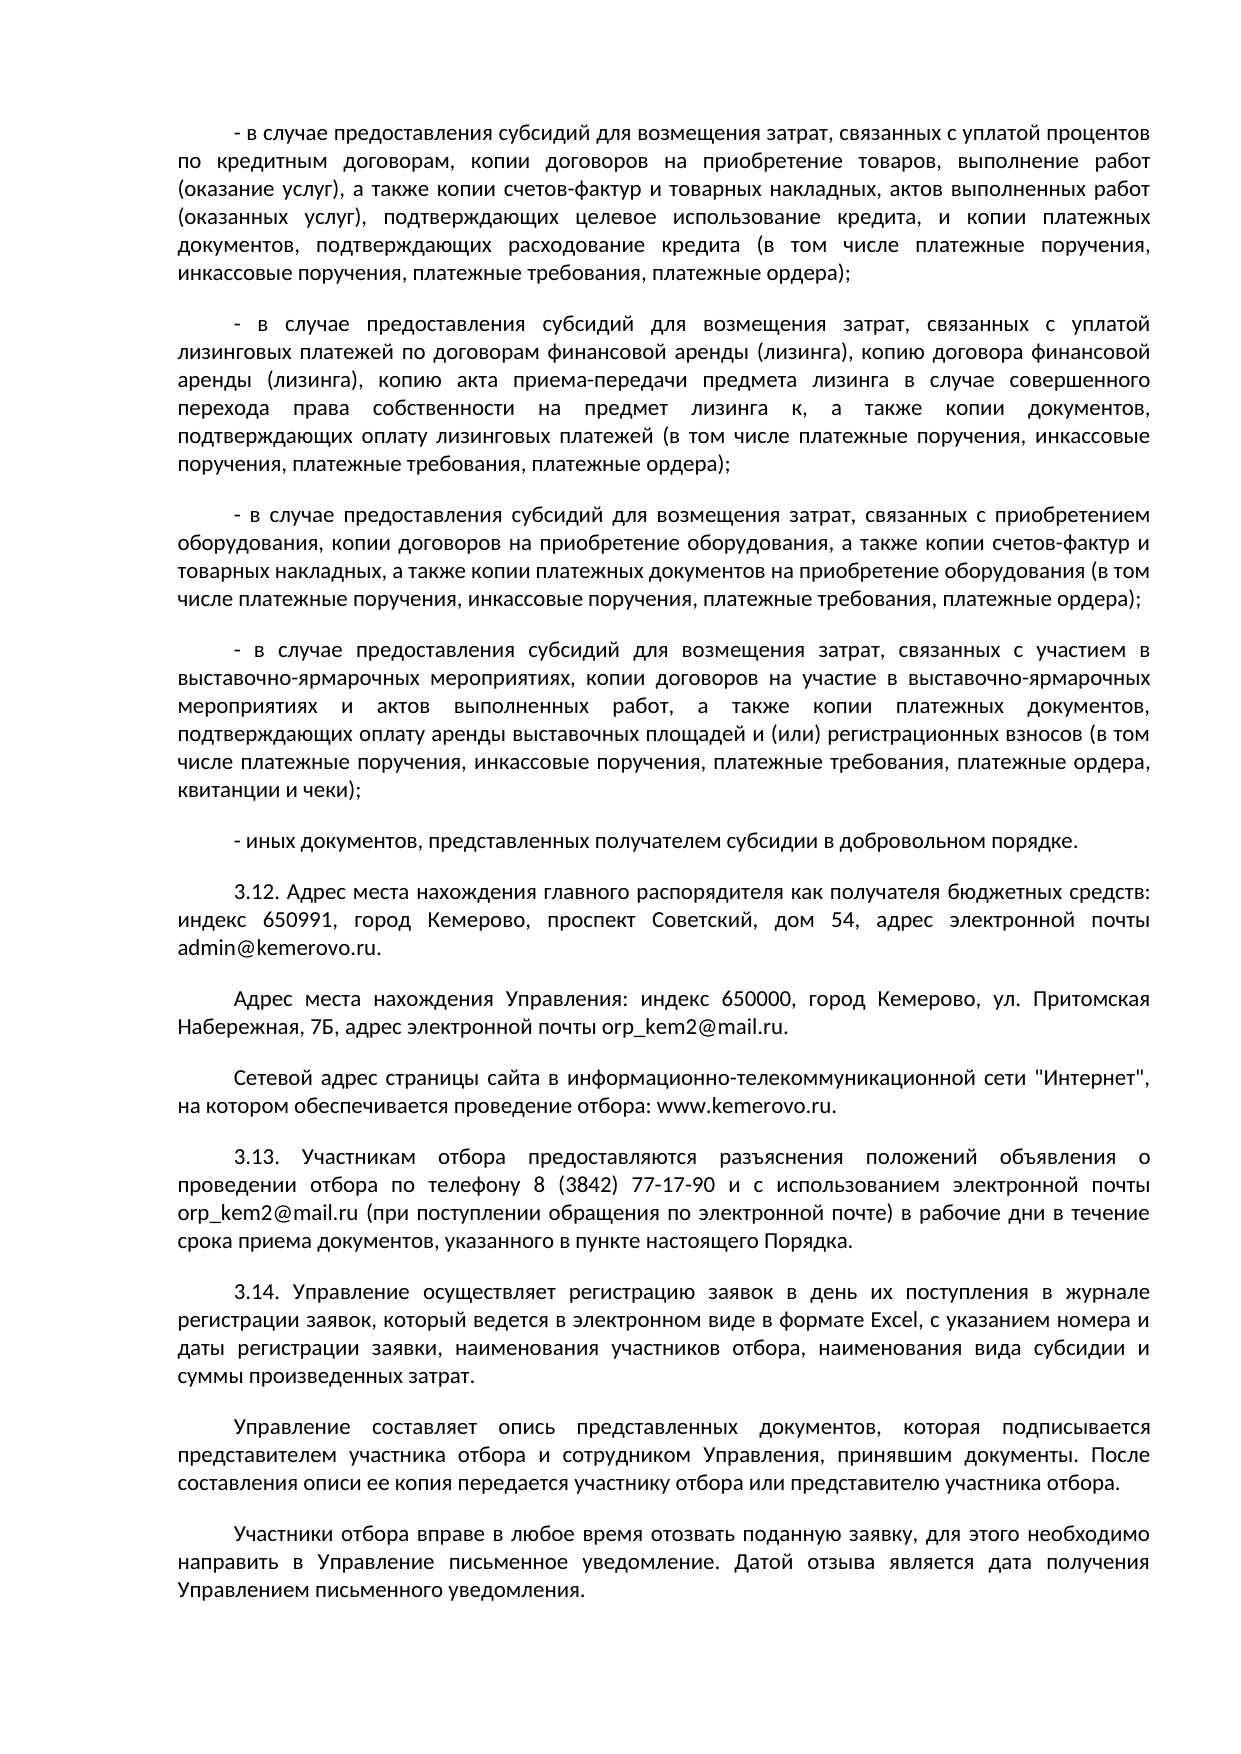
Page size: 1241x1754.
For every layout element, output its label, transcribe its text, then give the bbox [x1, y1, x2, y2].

text 3.13. Участникам отбора предоставляются разъяснения положений объявления о проведении отбора по телефону 8 (3842) 77-17-90 и с использованием электронной почты orp_kem2@mail.ru (при поступлении обращения по электронной почте) в рабочие дни в течение срока приема документов, указанного в пункте настоящего Порядка. [177, 1142, 1152, 1254]
text Управление составляет опись представленных документов, которая подписывается представителем участника отбора и сотрудником Управления, принявшим документы. После составления описи ее копия передается участнику отбора или представителю участника отбора. [177, 1412, 1152, 1496]
text - иных документов, представленных получателем субсидии в добровольном порядке. [177, 826, 1152, 854]
text - в случае предоставления субсидий для возмещения затрат, связанных с участием в выставочно-ярмарочных мероприятиях, копии договоров на участие в выставочно-ярмарочных мероприятиях и актов выполненных работ, а также копии платежных документов, подтверждающих оплату аренды выставочных площадей и (или) регистрационных взносов (в том числе платежные поручения, инкассовые поручения, платежные требования, платежные ордера, квитанции и чеки); [177, 635, 1152, 803]
text Адрес места нахождения Управления: индекс 650000, город Кемерово, ул. Притомская Набережная, 7Б, адрес электронной почты orp_kem2@mail.ru. [177, 984, 1152, 1040]
text 3.14. Управление осуществляет регистрацию заявок в день их поступления в журнале регистрации заявок, который ведется в электронном виде в формате Excel, с указанием номера и даты регистрации заявки, наименования участников отбора, наименования вида субсидии и суммы произведенных затрат. [177, 1277, 1152, 1389]
text - в случае предоставления субсидий для возмещения затрат, связанных с приобретением оборудования, копии договоров на приобретение оборудования, а также копии счетов-фактур и товарных накладных, а также копии платежных документов на приобретение оборудования (в том числе платежные поручения, инкассовые поручения, платежные требования, платежные ордера); [177, 500, 1152, 612]
text - в случае предоставления субсидий для возмещения затрат, связанных с уплатой лизинговых платежей по договорам финансовой аренды (лизинга), копию договора финансовой аренды (лизинга), копию акта приема-передачи предмета лизинга в случае совершенного перехода права собственности на предмет лизинга к, а также копии документов, подтверждающих оплату лизинговых платежей (в том числе платежные поручения, инкассовые поручения, платежные требования, платежные ордера); [177, 309, 1152, 477]
text Участники отбора вправе в любое время отозвать поданную заявку, для этого необходимо направить в Управление письменное уведомление. Датой отзыва является дата получения Управлением письменного уведомления. [177, 1519, 1152, 1603]
text - в случае предоставления субсидий для возмещения затрат, связанных с уплатой процентов по кредитным договорам, копии договоров на приобретение товаров, выполнение работ (оказание услуг), а также копии счетов-фактур и товарных накладных, актов выполненных работ (оказанных услуг), подтверждающих целевое использование кредита, и копии платежных документов, подтверждающих расходование кредита (в том числе платежные поручения, инкассовые поручения, платежные требования, платежные ордера); [177, 118, 1152, 286]
text Сетевой адрес страницы сайта в информационно-телекоммуникационной сети "Интернет", на котором обеспечивается проведение отбора: www.kemerovo.ru. [177, 1063, 1152, 1119]
text 3.12. Адрес места нахождения главного распорядителя как получателя бюджетных средств: индекс 650991, город Кемерово, проспект Советский, дом 54, адрес электронной почты admin@kemerovo.ru. [177, 877, 1152, 961]
